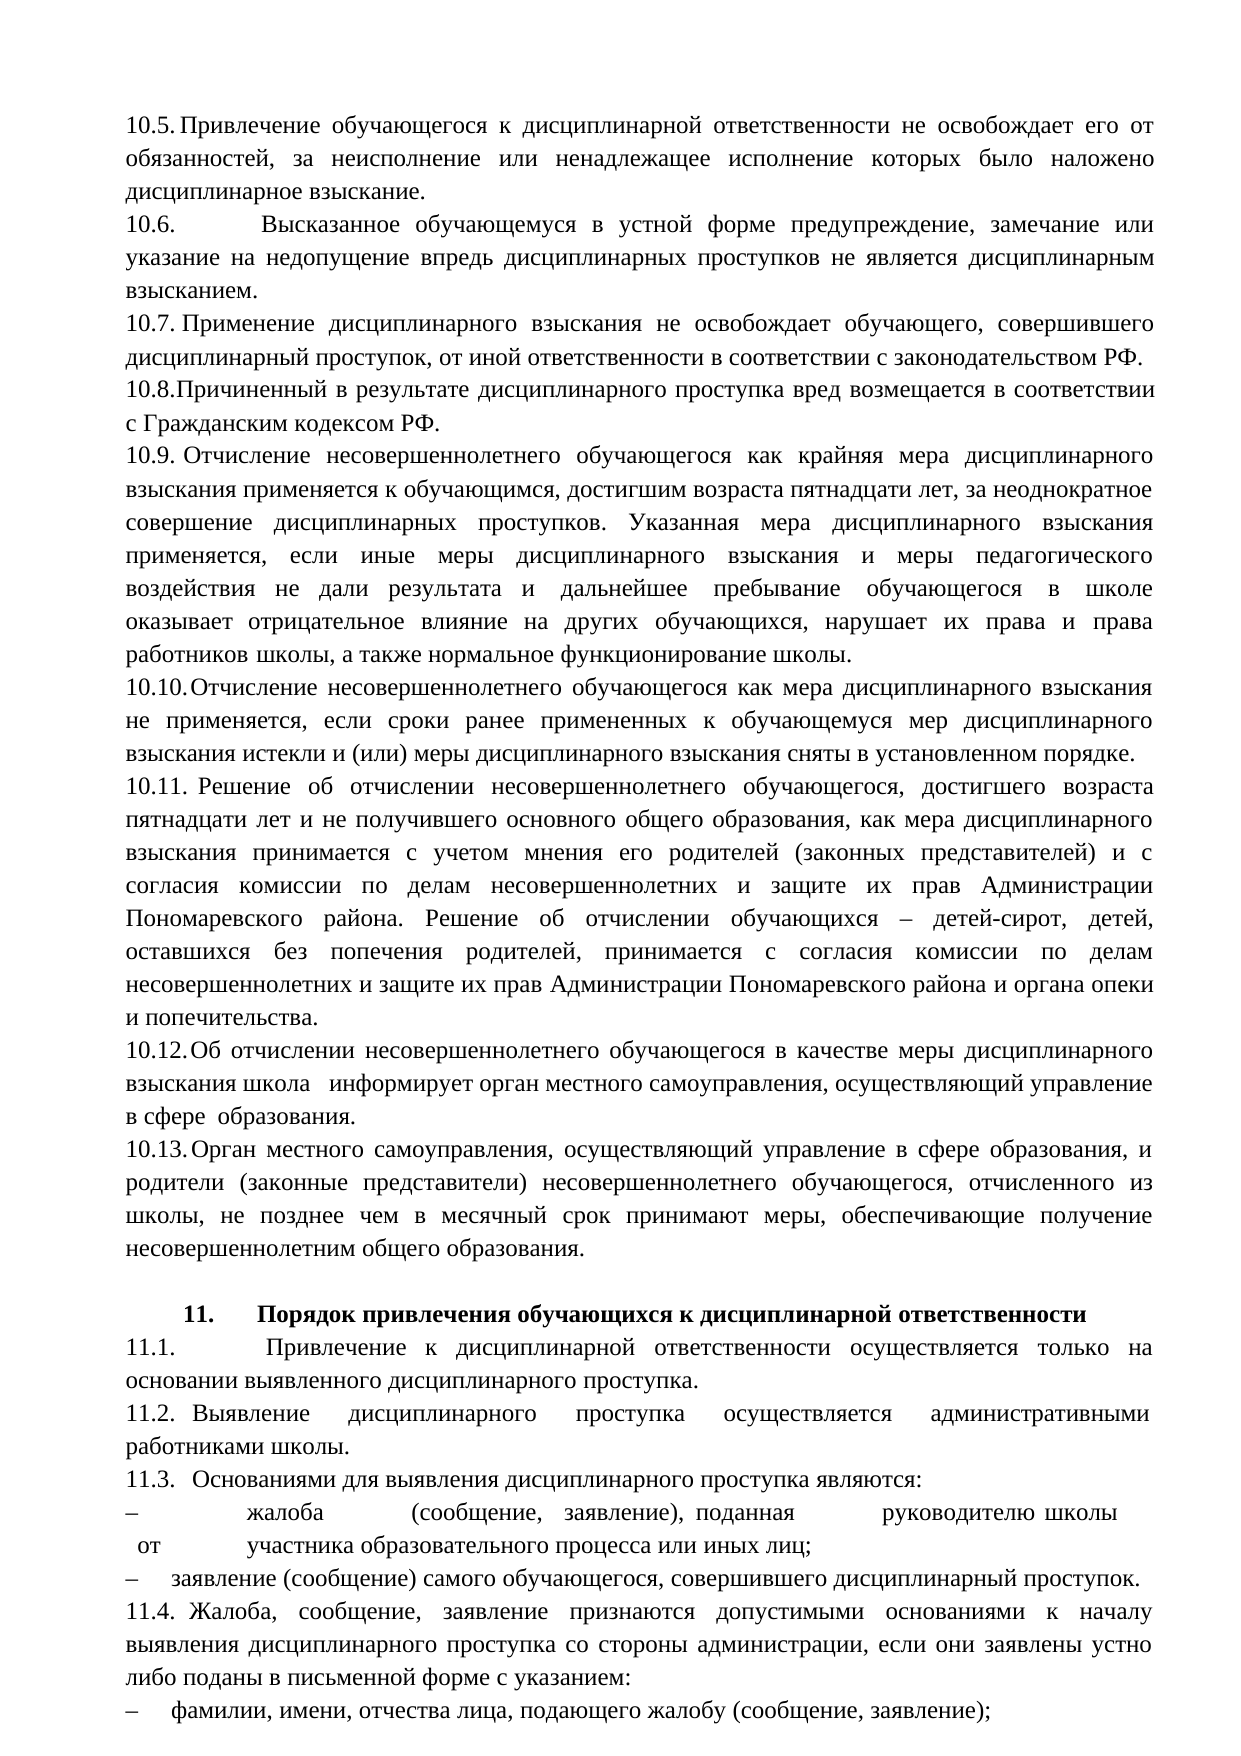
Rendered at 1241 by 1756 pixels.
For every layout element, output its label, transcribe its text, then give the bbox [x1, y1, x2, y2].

list Основаниями для выявления дисциплинарного проступка являются: [125, 1464, 1240, 1493]
list Привлечение обучающегося к дисциплинарной ответственности не освобождает его от обязанностей, за неисполнение или ненадлежащее исполнение которых было наложено дисциплинарное взыскание. [125, 110, 1154, 205]
list Выявление дисциплинарного проступка осуществляется административными работниками школы. [125, 1398, 1152, 1460]
list Орган местного самоуправления, осуществляющий управление в сфере образования, и родители (законные представители) несовершеннолетнего обучающегося, отчисленного из школы, не позднее чем в месячный срок принимают меры, обеспечивающие получение несовершеннолетним общего образования. [125, 1134, 1153, 1262]
list Отчисление несовершеннолетнего обучающегося как мера дисциплинарного взыскания не применяется, если сроки ранее примененных к обучающемуся мер дисциплинарного взыскания истекли и (или) меры дисциплинарного взыскания сняты в установленном порядке. [125, 672, 1152, 767]
list Об отчислении несовершеннолетнего обучающегося в качестве меры дисциплинарного взыскания школа информирует орган местного самоуправления, осуществляющий управление в сфере образования. [125, 1035, 1154, 1130]
list Привлечение к дисциплинарной ответственности осуществляется только на основании выявленного дисциплинарного проступка. [125, 1332, 1153, 1394]
list фамилии, имени, отчества лица, подающего жалобу (сообщение, заявление); [125, 1695, 1240, 1724]
list Отчисление несовершеннолетнего обучающегося как крайняя мера дисциплинарного взыскания применяется к обучающимся, достигшим возраста пятнадцати лет, за неоднократное совершение дисциплинарных проступков. Указанная мера дисциплинарного взыскания применяется, если иные меры дисциплинарного взыскания и меры педагогического воздействия не дали результата и дальнейшее пребывание обучающегося в школе оказывает отрицательное влияние на других обучающихся, нарушает их права и права работников школы, а также нормальное функционирование школы. [125, 441, 1153, 667]
list Решение об отчислении несовершеннолетнего обучающегося, достигшего возраста пятнадцати лет и не получившего основного общего образования, как мера дисциплинарного взыскания принимается с учетом мнения его родителей (законных представителей) и с согласия комиссии по делам несовершеннолетних и защите их прав Администрации Пономаревского района. Решение об отчислении обучающихся – детей-сирот, детей, оставшихся без попечения родителей, принимается с согласия комиссии по делам несовершеннолетних и защите их прав Администрации Пономаревского района и органа опеки и попечительства. [125, 771, 1154, 1031]
list Высказанное обучающемуся в устной форме предупреждение, замечание или указание на недопущение впредь дисциплинарных проступков не является дисциплинарным взысканием. [125, 209, 1155, 304]
list заявление (сообщение) самого обучающегося, совершившего дисциплинарный проступок. [125, 1563, 1240, 1592]
list Причиненный в результате дисциплинарного проступка вред возмещается в соответствии с Гражданским кодексом РФ. [125, 374, 1155, 436]
subtitle Порядок привлечения обучающихся к дисциплинарной ответственности [183, 1299, 1240, 1328]
list жалоба (сообщение, заявление), поданная руководителю школы от участника образовательного процесса или иных лиц; [125, 1497, 1153, 1559]
list Применение дисциплинарного взыскания не освобождает обучающего, совершившего дисциплинарный проступок, от иной ответственности в соответствии с законодательством РФ. [125, 308, 1154, 370]
list Жалоба, сообщение, заявление признаются допустимыми основаниями к началу выявления дисциплинарного проступка со стороны администрации, если они заявлены устно либо поданы в письменной форме с указанием: [125, 1596, 1153, 1691]
